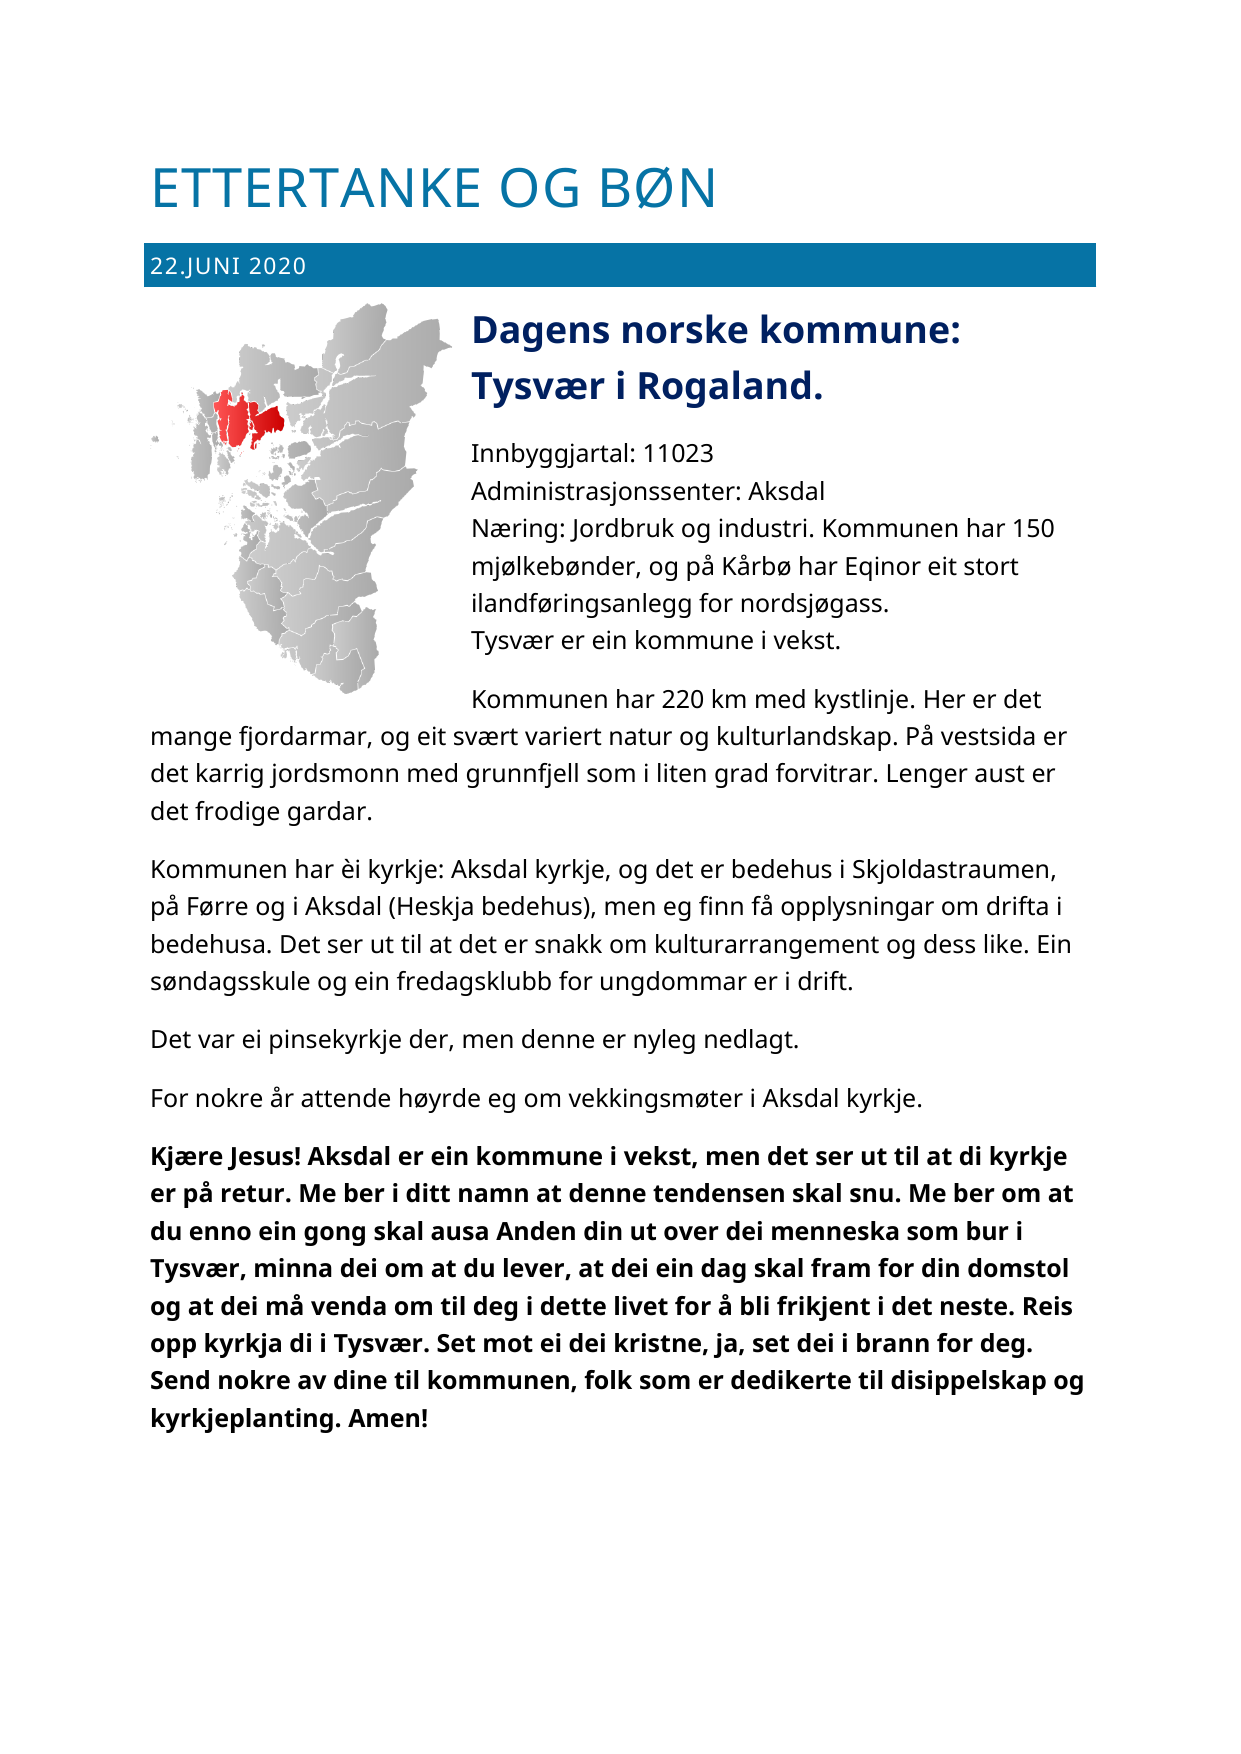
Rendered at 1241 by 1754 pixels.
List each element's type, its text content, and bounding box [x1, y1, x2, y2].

text Kommunen har èi kyrkje: Aksdal kyrkje, og det er bedehus i Skjoldastraumen, på Førre og i Aksdal (Heskja bedehus), men eg finn få opplysningar om drifta i bedehusa. Det ser ut til at det er snakk om kulturarrangement og dess like. Ein søndagsskule og ein fredagsklubb for ungdommar er i drift. [150, 852, 1090, 998]
text Dagens norske kommune: Tysvær i Rogaland. [453, 303, 1090, 410]
picture [150, 303, 453, 694]
text Det var ei pinsekyrkje der, men denne er nyleg nedlagt. [150, 1022, 1090, 1056]
text Innbyggjartal: 11023 Administrasjonssenter: Aksdal Næring: Jordbruk og industri. Kommunen har 150 mjølkebønder, og på Kårbø har Eqinor eit stort ilandføringsanlegg for nordsjøgass. Tysvær er ein kommune i vekst. [453, 436, 1090, 657]
subtitle 22.juni 2020 [150, 250, 1090, 281]
title ettertanke og bøn [150, 150, 1090, 224]
text Kjære Jesus! Aksdal er ein kommune i vekst, men det ser ut til at di kyrkje er på retur. Me ber i ditt namn at denne tendensen skal snu. Me ber om at du enno ein gong skal ausa Anden din ut over dei menneska som bur i Tysvær, minna dei om at du lever, at dei ein dag skal fram for din domstol og at dei må venda om til deg i dette livet for å bli frikjent i det neste. Reis opp kyrkja di i Tysvær. Set mot ei dei kristne, ja, set dei i brann for deg. Send nokre av dine til kommunen, folk som er dedikerte til disippelskap og kyrkjeplanting. Amen! [150, 1138, 1090, 1434]
text Kommunen har 220 km med kystlinje. Her er det mange fjordarmar, og eit svært variert natur og kulturlandskap. På vestsida er det karrig jordsmonn med grunnfjell som i liten grad forvitrar. Lenger aust er det frodige gardar. [150, 681, 1090, 827]
text For nokre år attende høyrde eg om vekkingsmøter i Aksdal kyrkje. [150, 1080, 1090, 1114]
